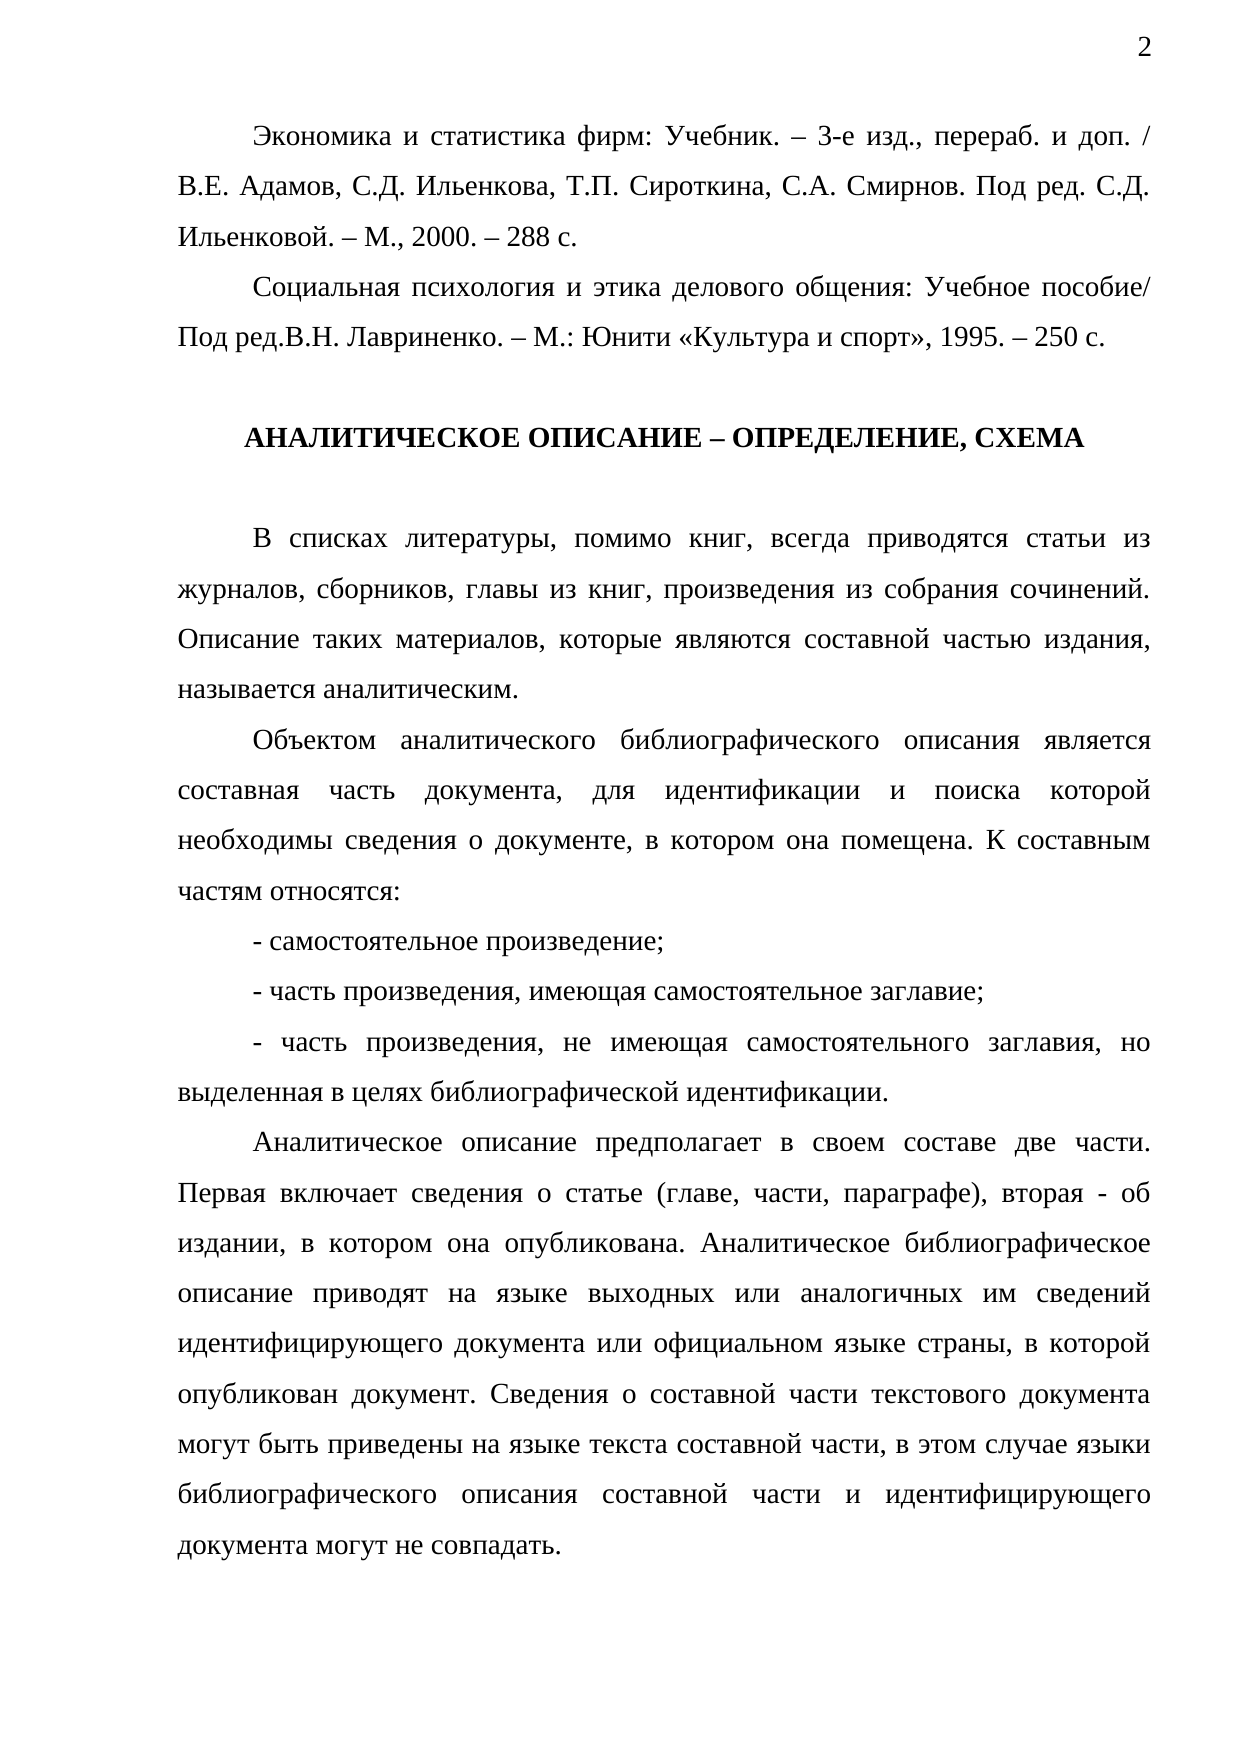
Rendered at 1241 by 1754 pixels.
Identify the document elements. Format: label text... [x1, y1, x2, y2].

text - часть произведения, имеющая самостоятельное заглавие; [177, 973, 1152, 1007]
text - часть произведения, не имеющая самостоятельного заглавия, но выделенная в целях библиографической идентификации. [177, 1024, 1152, 1108]
text Аналитическое описание предполагает в своем составе две части. Первая включает сведения о статье (главе, части, параграфе), вторая - об издании, в котором она опубликована. Аналитическое библиографическое описание приводят на языке выходных или аналогичных им сведений идентифицирующего документа или официальном языке страны, в которой опубликован документ. Сведения о составной части текстового документа могут быть приведены на языке текста составной части, в этом случае языки библиографического описания составной части и идентифицирующего документа могут не совпадать. [177, 1124, 1152, 1560]
text Объектом аналитического библиографического описания является составная часть документа, для идентификации и поиска которой необходимы сведения о документе, в котором она помещена. К составным частям относятся: [177, 722, 1152, 906]
text Экономика и статистика фирм: Учебник. – 3-е изд., перераб. и доп. / В.Е. Адамов, С.Д. Ильенкова, Т.П. Сироткина, С.А. Смирнов. Под ред. С.Д. Ильенковой. – М., 2000. – 288 с. [177, 118, 1152, 252]
text - самостоятельное произведение; [177, 923, 1152, 957]
text В списках литературы, помимо книг, всегда приводятся статьи из журналов, сборников, главы из книг, произведения из собрания сочинений. Описание таких материалов, которые являются составной частью издания, называется аналитическим. [177, 521, 1152, 705]
subtitle Аналитическое описание – определение, схема [177, 420, 1152, 453]
text Социальная психология и этика делового общения: Учебное пособие/ Под ред.В.Н. Лавриненко. – М.: Юнити «Культура и спорт», 1995. – 250 с. [177, 269, 1152, 353]
